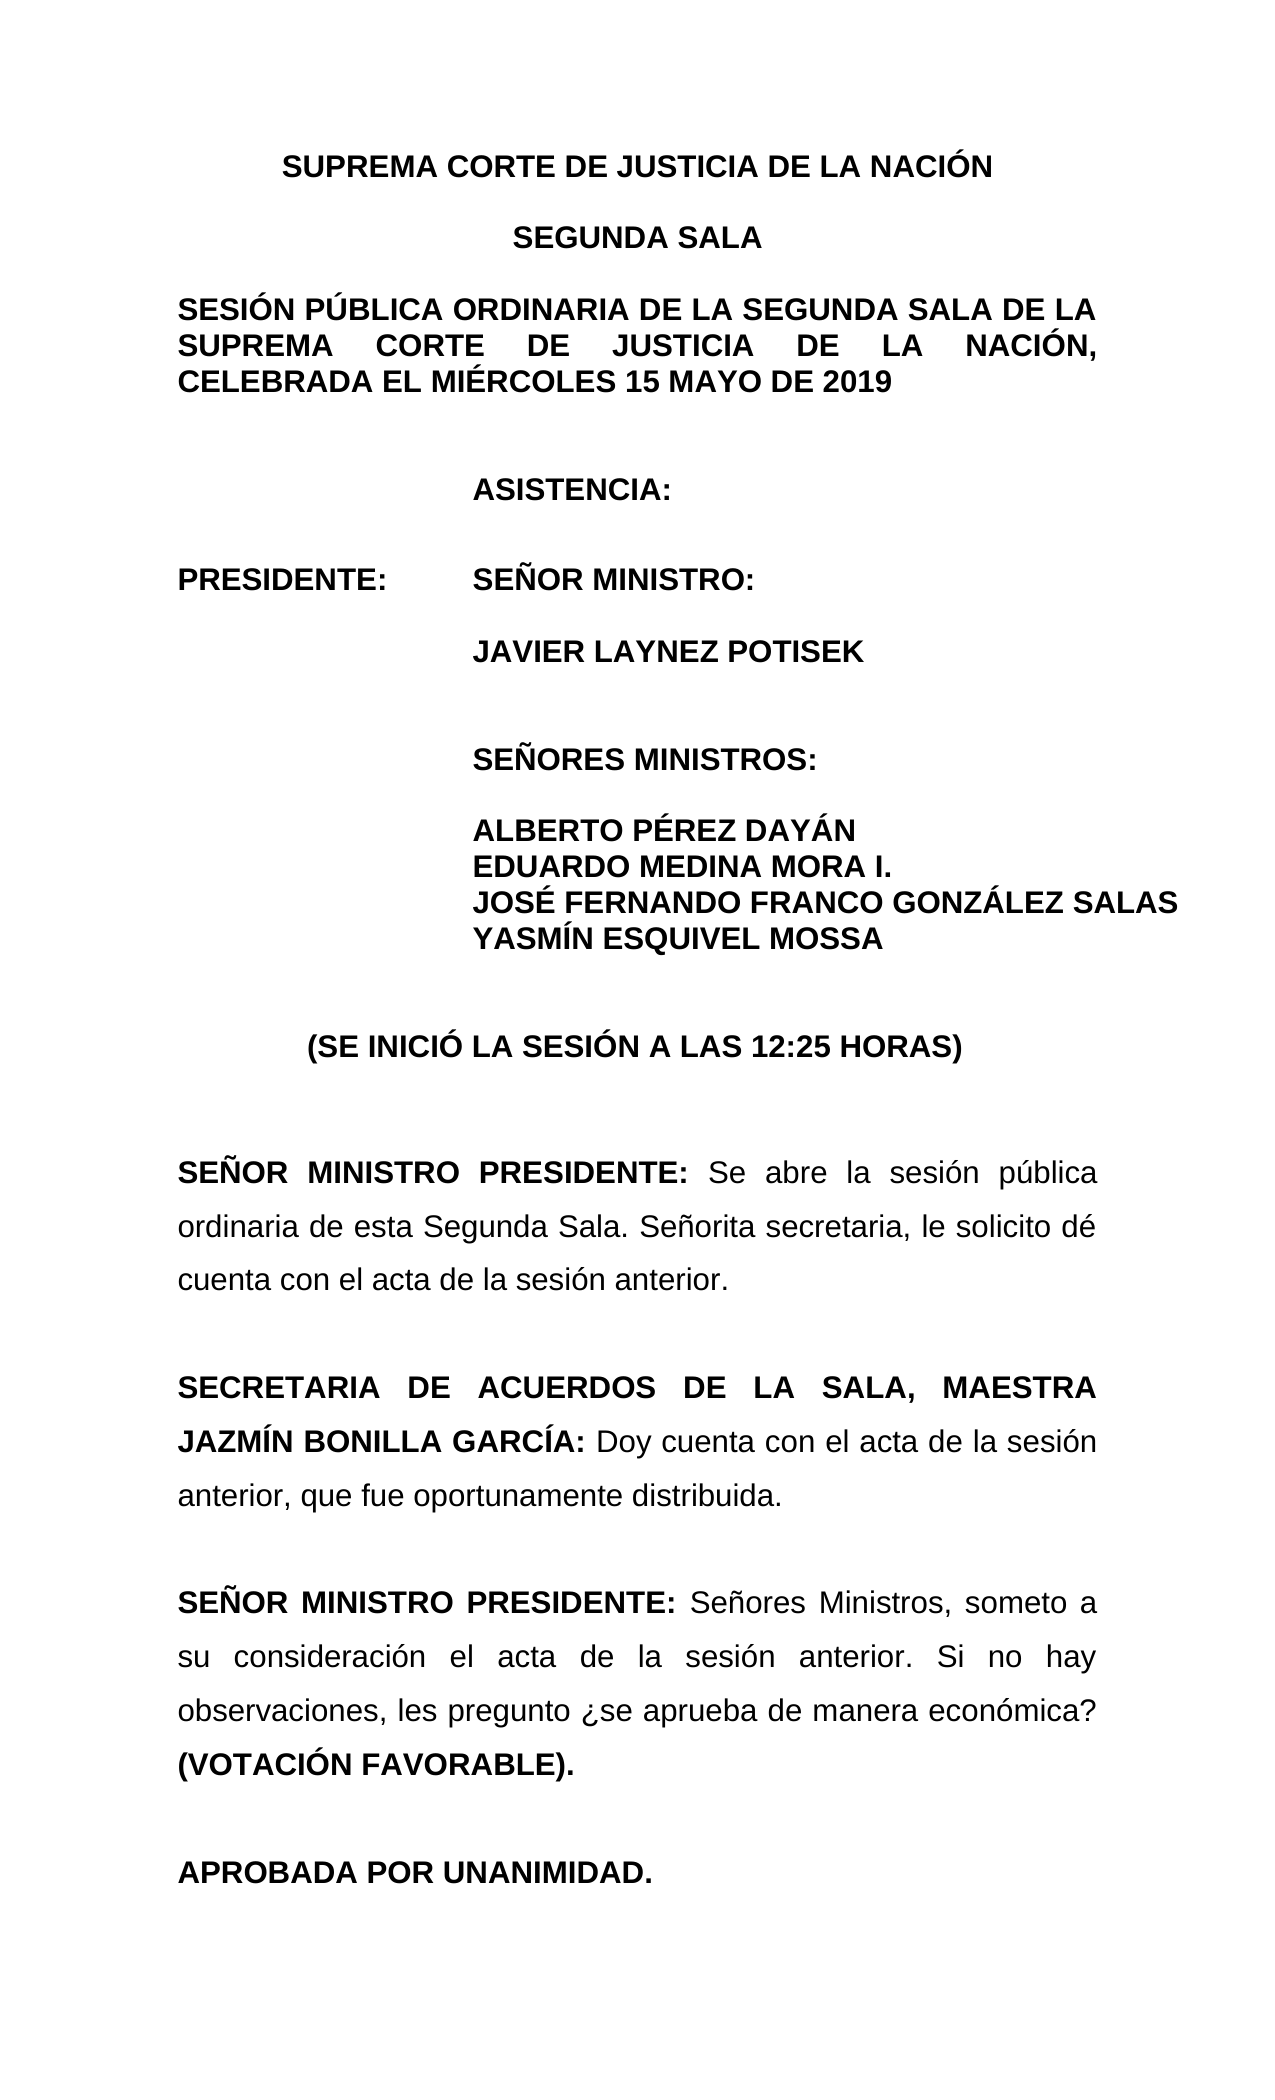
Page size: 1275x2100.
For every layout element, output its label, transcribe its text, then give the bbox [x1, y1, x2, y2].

text ALBERTO PÉREZ DAYÁN [177, 812, 1098, 848]
text YASMÍN ESQUIVEL MOSSA [398, 920, 1211, 956]
text PRESIDENTE: SEÑOR MINISTRO: [177, 561, 1098, 597]
text SEGUNDA SALA [177, 219, 1098, 255]
text ASISTENCIA: [398, 471, 1098, 507]
text APROBADA POR UNANIMIDAD. [177, 1854, 1098, 1890]
text SEÑOR MINISTRO PRESIDENTE: Señores Ministros, someto a su consideración el acta de la sesión anterior. Si no hay observaciones, les pregunto ¿se aprueba de manera económica? (VOTACIÓN FAVORABLE). [177, 1584, 1098, 1782]
text SESIÓN PÚBLICA ORDINARIA DE LA SEGUNDA SALA DE LA SUPREMA CORTE DE JUSTICIA DE LA NACIÓN, CELEBRADA EL MIÉRCOLES 15 MAYO DE 2019 [177, 291, 1098, 399]
text SEÑORES MINISTROS: [398, 741, 1098, 776]
text EDUARDO MEDINA MORA I. [398, 848, 1098, 884]
text JAVIER LAYNEZ POTISEK [398, 633, 1098, 669]
text SEÑOR MINISTRO PRESIDENTE: Se abre la sesión pública ordinaria de esta Segunda Sala. Señorita secretaria, le solicito dé cuenta con el acta de la sesión anterior. [177, 1154, 1098, 1297]
text (SE INICIÓ LA SESIÓN A LAS 12:25 HORAS) [177, 1028, 1093, 1064]
text SUPREMA CORTE DE JUSTICIA DE LA NACIÓN [177, 148, 1098, 183]
text SECRETARIA DE ACUERDOS DE LA SALA, MAESTRA JAZMÍN BONILLA GARCÍA: Doy cuenta con el acta de la sesión anterior, que fue oportunamente distribuida. [177, 1369, 1098, 1513]
text JOSÉ FERNANDO FRANCO GONZÁLEZ SALAS [398, 884, 1211, 920]
